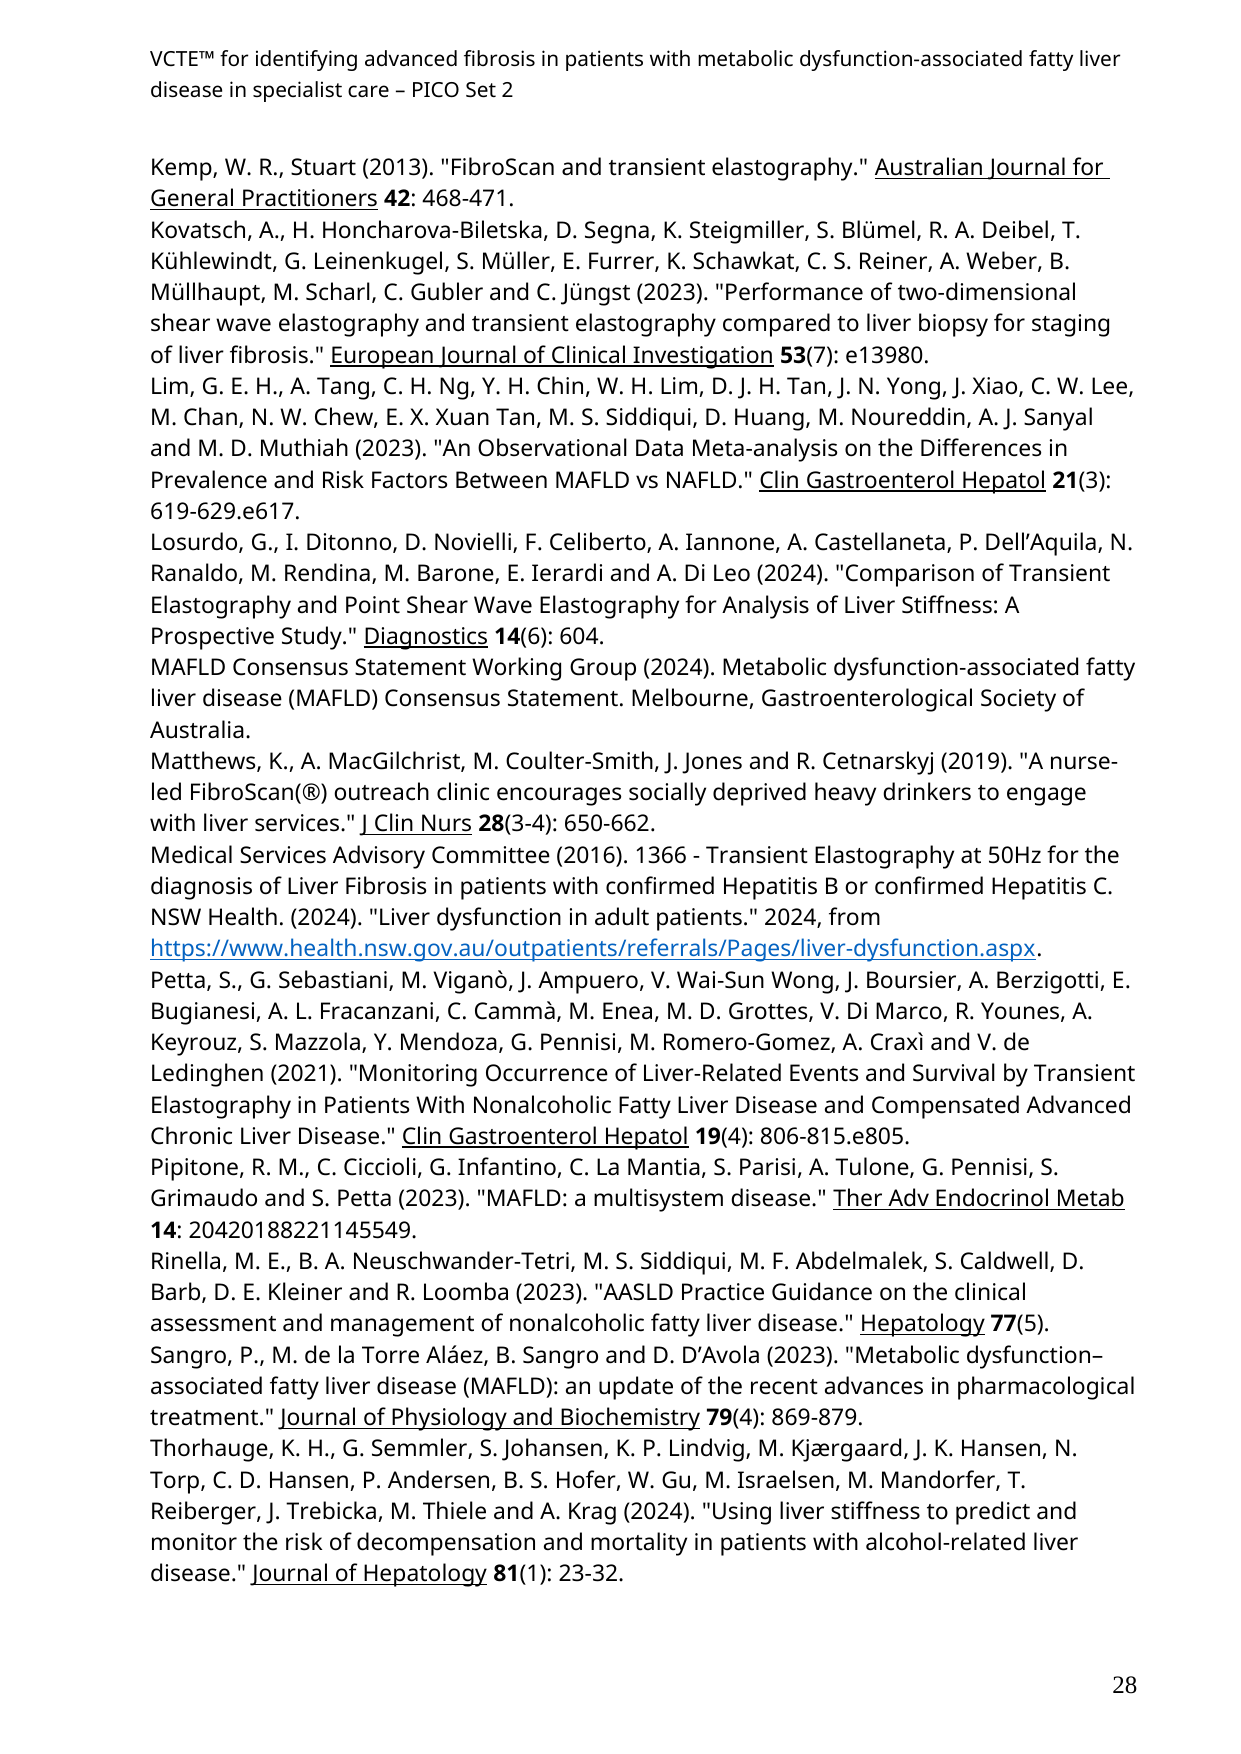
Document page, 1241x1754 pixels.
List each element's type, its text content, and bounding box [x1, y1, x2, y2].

text Medical Services Advisory Committee (2016). 1366 - Transient Elastography at 50Hz for the diagnosis of Liver Fibrosis in patients with confirmed Hepatitis B or confirmed Hepatitis C. [150, 838, 1137, 901]
text NSW Health. (2024). "Liver dysfunction in adult patients." 2024, from https://www.health.nsw.gov.au/outpatients/referrals/Pages/liver-dysfunction.aspx. [150, 901, 1137, 963]
text Petta, S., G. Sebastiani, M. Viganò, J. Ampuero, V. Wai-Sun Wong, J. Boursier, A. Berzigotti, E. Bugianesi, A. L. Fracanzani, C. Cammà, M. Enea, M. D. Grottes, V. Di Marco, R. Younes, A. Keyrouz, S. Mazzola, Y. Mendoza, G. Pennisi, M. Romero-Gomez, A. Craxì and V. de Ledinghen (2021). "Monitoring Occurrence of Liver-Related Events and Survival by Transient Elastography in Patients With Nonalcoholic Fatty Liver Disease and Compensated Advanced Chronic Liver Disease." Clin Gastroenterol Hepatol 19(4): 806-815.e805. [150, 963, 1137, 1151]
text Rinella, M. E., B. A. Neuschwander-Tetri, M. S. Siddiqui, M. F. Abdelmalek, S. Caldwell, D. Barb, D. E. Kleiner and R. Loomba (2023). "AASLD Practice Guidance on the clinical assessment and management of nonalcoholic fatty liver disease." Hepatology 77(5). [150, 1245, 1137, 1338]
text Lim, G. E. H., A. Tang, C. H. Ng, Y. H. Chin, W. H. Lim, D. J. H. Tan, J. N. Yong, J. Xiao, C. W. Lee, M. Chan, N. W. Chew, E. X. Xuan Tan, M. S. Siddiqui, D. Huang, M. Noureddin, A. J. Sanyal and M. D. Muthiah (2023). "An Observational Data Meta-analysis on the Differences in Prevalence and Risk Factors Between MAFLD vs NAFLD." Clin Gastroenterol Hepatol 21(3): 619-629.e617. [150, 370, 1137, 526]
text Losurdo, G., I. Ditonno, D. Novielli, F. Celiberto, A. Iannone, A. Castellaneta, P. Dell’Aquila, N. Ranaldo, M. Rendina, M. Barone, E. Ierardi and A. Di Leo (2024). "Comparison of Transient Elastography and Point Shear Wave Elastography for Analysis of Liver Stiffness: A Prospective Study." Diagnostics 14(6): 604. [150, 526, 1137, 651]
text Thorhauge, K. H., G. Semmler, S. Johansen, K. P. Lindvig, M. Kjærgaard, J. K. Hansen, N. Torp, C. D. Hansen, P. Andersen, B. S. Hofer, W. Gu, M. Israelsen, M. Mandorfer, T. Reiberger, J. Trebicka, M. Thiele and A. Krag (2024). "Using liver stiffness to predict and monitor the risk of decompensation and mortality in patients with alcohol-related liver disease." Journal of Hepatology 81(1): 23-32. [150, 1432, 1137, 1588]
text Kovatsch, A., H. Honcharova-Biletska, D. Segna, K. Steigmiller, S. Blümel, R. A. Deibel, T. Kühlewindt, G. Leinenkugel, S. Müller, E. Furrer, K. Schawkat, C. S. Reiner, A. Weber, B. Müllhaupt, M. Scharl, C. Gubler and C. Jüngst (2023). "Performance of two-dimensional shear wave elastography and transient elastography compared to liver biopsy for staging of liver fibrosis." European Journal of Clinical Investigation 53(7): e13980. [150, 213, 1137, 370]
text Sangro, P., M. de la Torre Aláez, B. Sangro and D. D’Avola (2023). "Metabolic dysfunction–associated fatty liver disease (MAFLD): an update of the recent advances in pharmacological treatment." Journal of Physiology and Biochemistry 79(4): 869-879. [150, 1338, 1137, 1432]
text MAFLD Consensus Statement Working Group (2024). Metabolic dysfunction-associated fatty liver disease (MAFLD) Consensus Statement. Melbourne, Gastroenterological Society of Australia. [150, 651, 1137, 745]
text Matthews, K., A. MacGilchrist, M. Coulter-Smith, J. Jones and R. Cetnarskyj (2019). "A nurse-led FibroScan(®) outreach clinic encourages socially deprived heavy drinkers to engage with liver services." J Clin Nurs 28(3-4): 650-662. [150, 745, 1137, 838]
text Kemp, W. R., Stuart (2013). "FibroScan and transient elastography." Australian Journal for General Practitioners 42: 468-471. [150, 151, 1137, 213]
text Pipitone, R. M., C. Ciccioli, G. Infantino, C. La Mantia, S. Parisi, A. Tulone, G. Pennisi, S. Grimaudo and S. Petta (2023). "MAFLD: a multisystem disease." Ther Adv Endocrinol Metab 14: 20420188221145549. [150, 1151, 1137, 1245]
